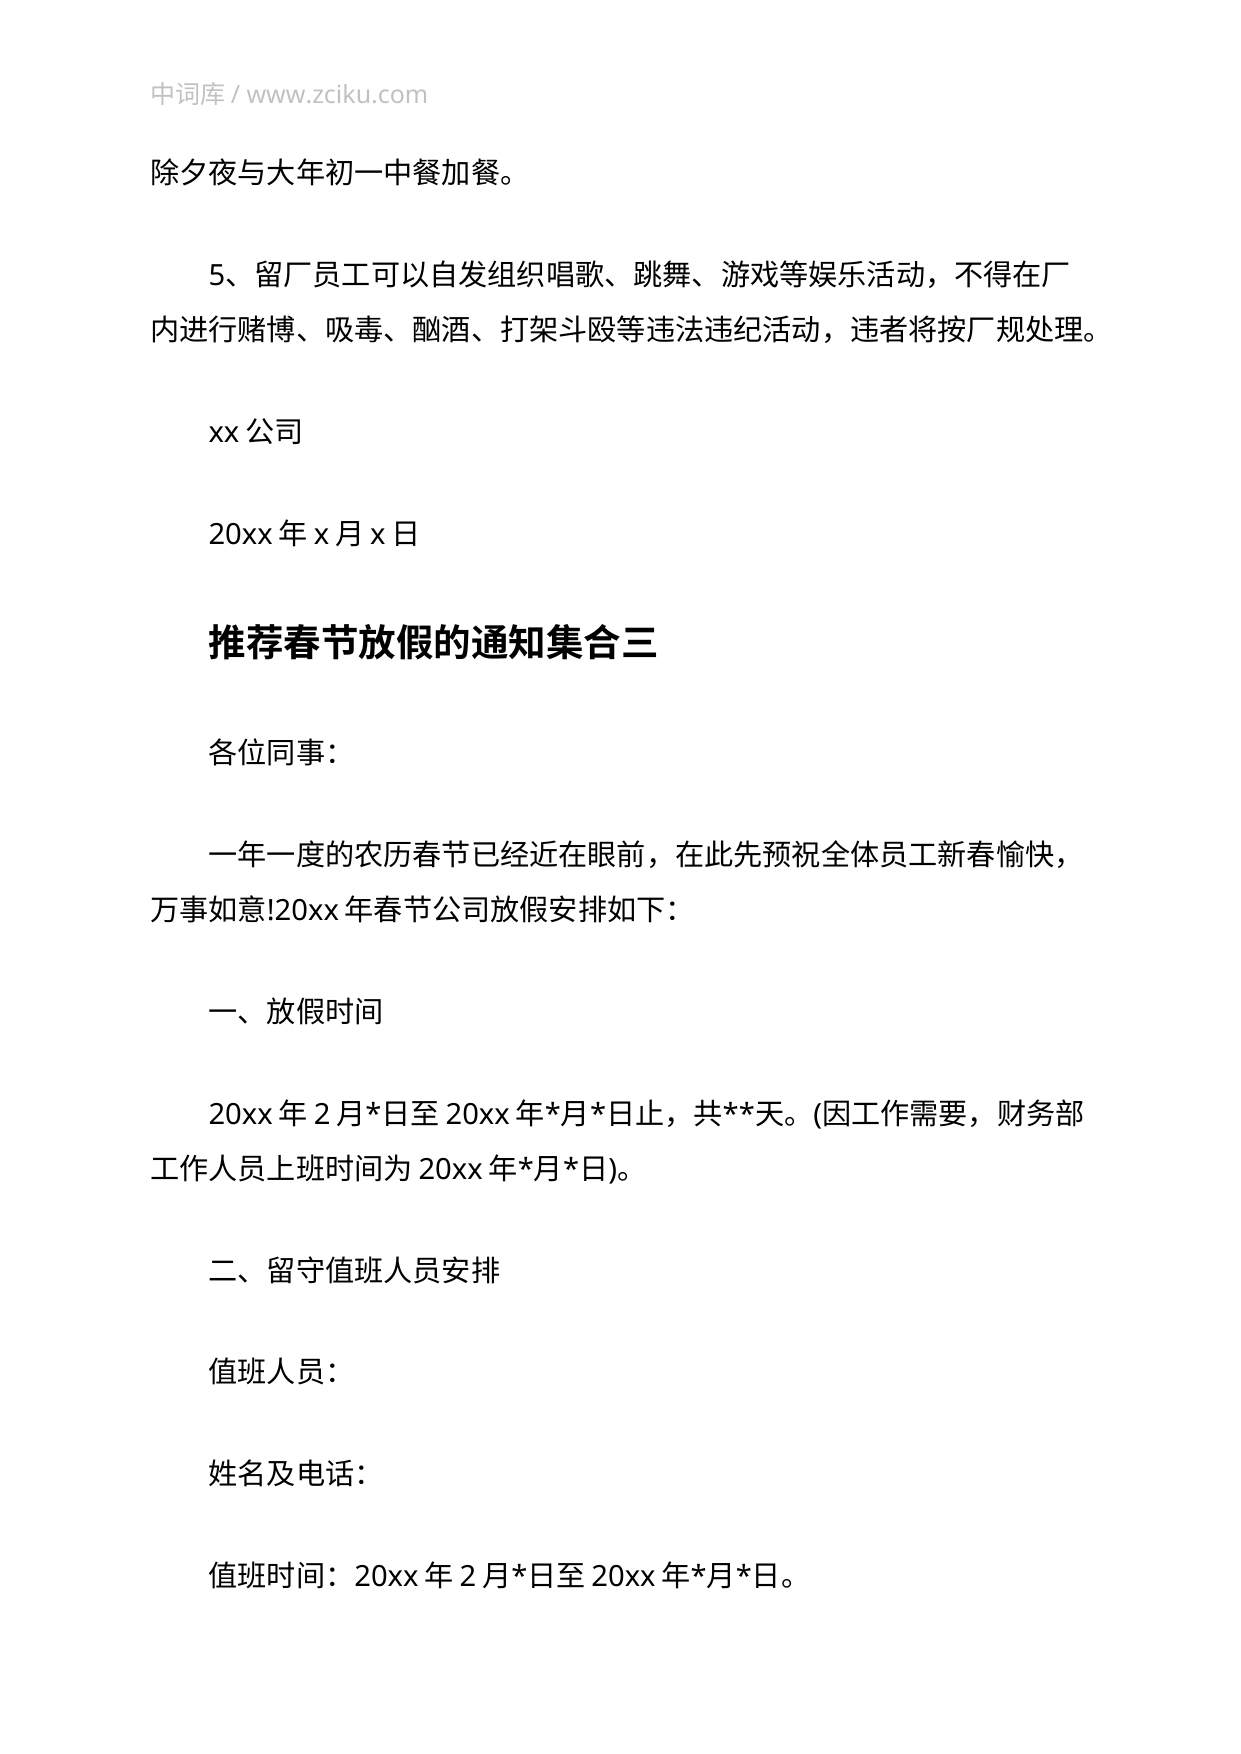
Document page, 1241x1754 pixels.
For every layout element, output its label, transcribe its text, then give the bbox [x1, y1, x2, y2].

text xx公司 [150, 408, 1090, 451]
text 值班人员： [150, 1349, 1090, 1391]
text 值班时间：20xx年2月*日至20xx年*月*日。 [150, 1553, 1090, 1595]
text 20xx年2月*日至20xx年*月*日止，共**天。(因工作需要，财务部工作人员上班时间为20xx年*月*日)。 [150, 1090, 1090, 1188]
text 20xx年x月x日 [150, 511, 1090, 553]
text 5、留厂员工可以自发组织唱歌、跳舞、游戏等娱乐活动，不得在厂内进行赌博、吸毒、酗酒、打架斗殴等违法违纪活动，违者将按厂规处理。 [150, 252, 1090, 349]
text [150, 150, 1090, 192]
text 姓名及电话： [150, 1451, 1090, 1493]
text 二、留守值班人员安排 [150, 1247, 1090, 1289]
text 各位同事： [150, 730, 1090, 772]
text 一年一度的农历春节已经近在眼前，在此先预祝全体员工新春愉快，万事如意!20xx年春节公司放假安排如下： [150, 832, 1090, 929]
text 一、放假时间 [150, 988, 1090, 1031]
text 推荐春节放假的通知集合三 [150, 612, 1090, 667]
